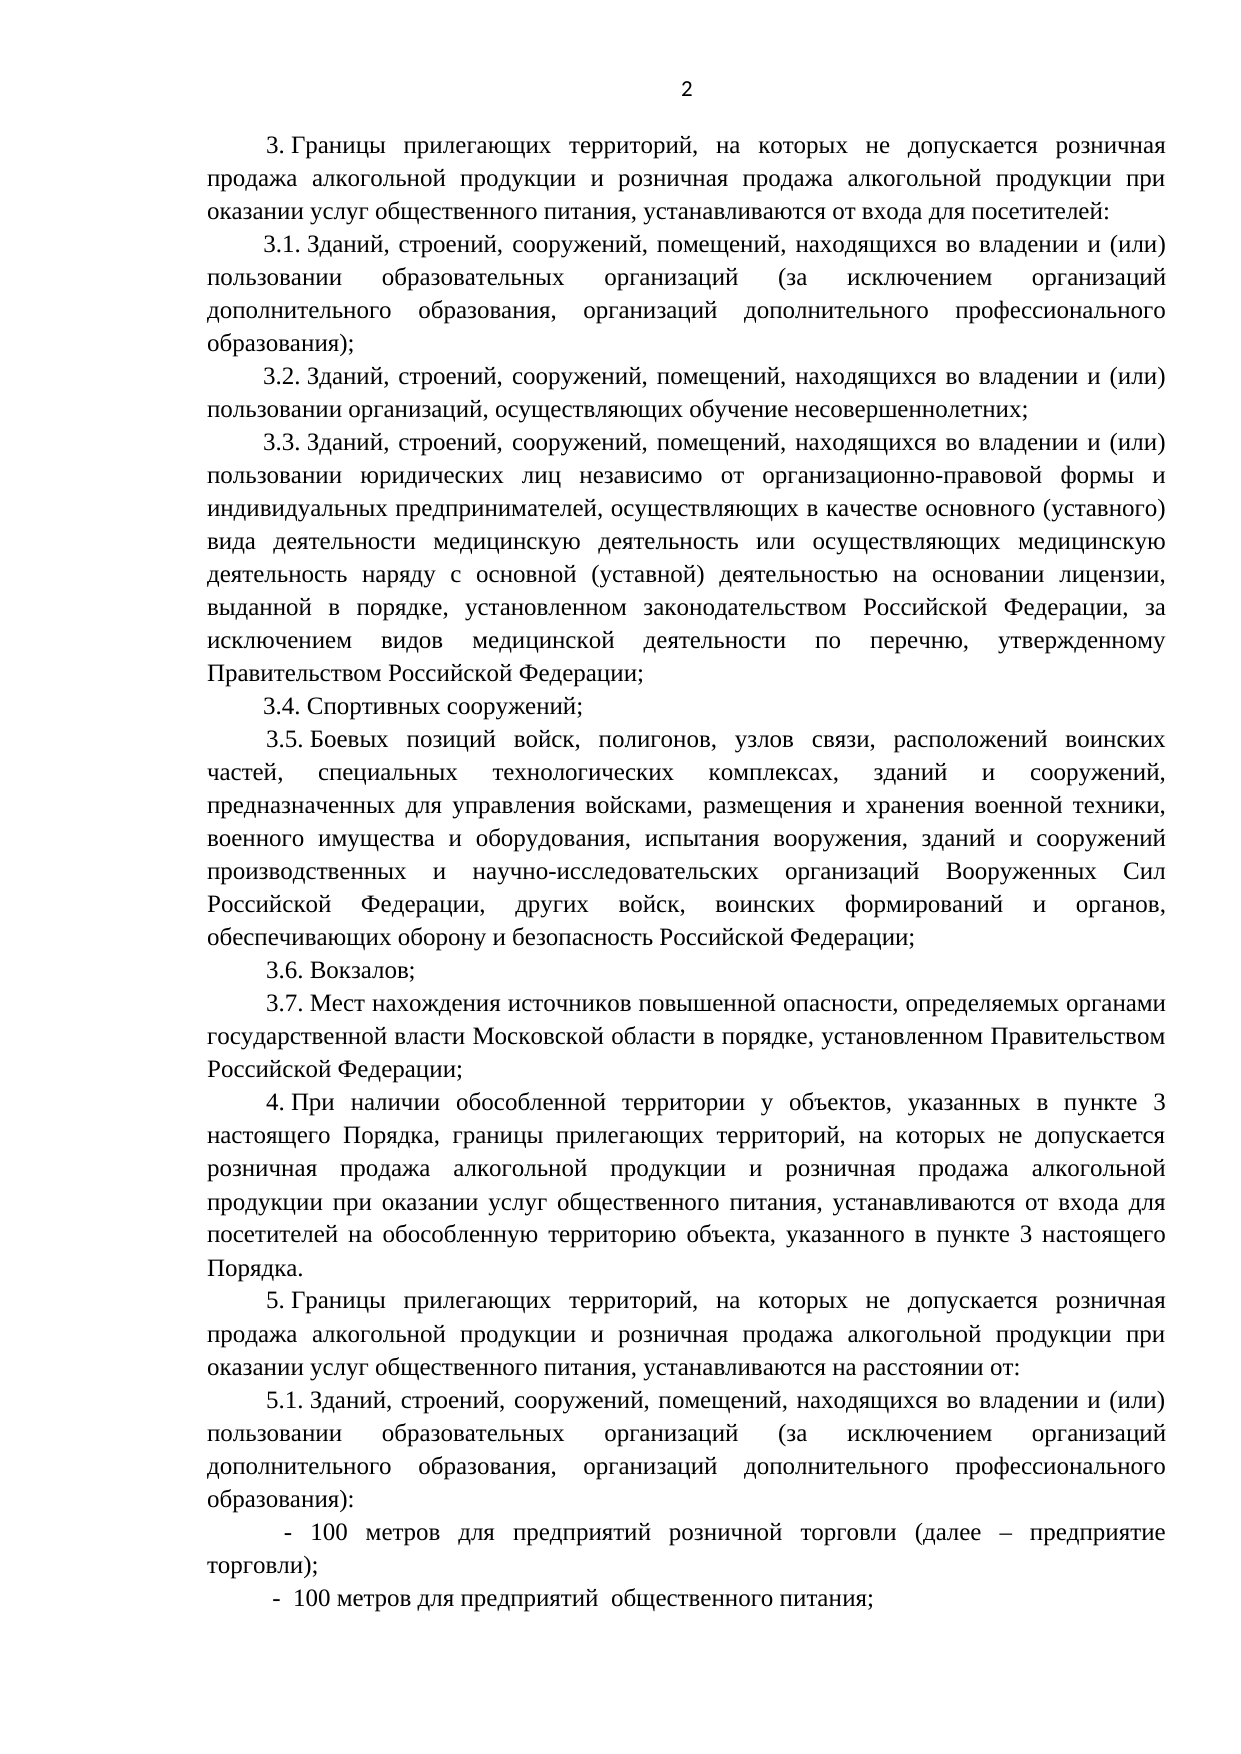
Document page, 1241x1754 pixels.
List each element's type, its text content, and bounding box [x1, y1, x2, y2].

text 3. Границы прилегающих территорий, на которых не допускается розничная продажа алкогольной продукции и розничная продажа алкогольной продукции при оказании услуг общественного питания, устанавливаются от входа для посетителей: [207, 130, 1166, 225]
text - 100 метров для предприятий розничной торговли (далее – предприятие торговли); [207, 1517, 1166, 1578]
text 3.1. Зданий, строений, сооружений, помещений, находящихся во владении и (или) пользовании образовательных организаций (за исключением организаций дополнительного образования, организаций дополнительного профессионального образования); [207, 229, 1166, 357]
text 3.6. Вокзалов; [207, 955, 1166, 984]
text 3.4. Спортивных сооружений; [207, 691, 1166, 720]
text - 100 метров для предприятий общественного питания; [207, 1583, 1166, 1612]
text 5.1. Зданий, строений, сооружений, помещений, находящихся во владении и (или) пользовании образовательных организаций (за исключением организаций дополнительного образования, организаций дополнительного профессионального образования): [207, 1385, 1166, 1512]
text 3.2. Зданий, строений, сооружений, помещений, находящихся во владении и (или) пользовании организаций, осуществляющих обучение несовершеннолетних; [207, 361, 1166, 423]
text 4. При наличии обособленной территории у объектов, указанных в пункте 3 настоящего Порядка, границы прилегающих территорий, на которых не допускается розничная продажа алкогольной продукции и розничная продажа алкогольной продукции при оказании услуг общественного питания, устанавливаются от входа для посетителей на обособленную территорию объекта, указанного в пункте 3 настоящего Порядка. [207, 1087, 1166, 1281]
text 5. Границы прилегающих территорий, на которых не допускается розничная продажа алкогольной продукции и розничная продажа алкогольной продукции при оказании услуг общественного питания, устанавливаются на расстоянии от: [207, 1286, 1166, 1380]
text 3.5. Боевых позиций войск, полигонов, узлов связи, расположений воинских частей, специальных технологических комплексах, зданий и сооружений, предназначенных для управления войсками, размещения и хранения военной техники, военного имущества и оборудования, испытания вооружения, зданий и сооружений производственных и научно-исследовательских организаций Вооруженных Сил Российской Федерации, других войск, воинских формирований и органов, обеспечивающих оборону и безопасность Российской Федерации; [207, 724, 1166, 951]
text 3.7. Мест нахождения источников повышенной опасности, определяемых органами государственной власти Московской области в порядке, установленном Правительством Российской Федерации; [207, 988, 1166, 1083]
text 3.3. Зданий, строений, сооружений, помещений, находящихся во владении и (или) пользовании юридических лиц независимо от организационно-правовой формы и индивидуальных предпринимателей, осуществляющих в качестве основного (уставного) вида деятельности медицинскую деятельность или осуществляющих медицинскую деятельность наряду с основной (уставной) деятельностью на основании лицензии, выданной в порядке, установленном законодательством Российской Федерации, за исключением видов медицинской деятельности по перечню, утвержденному Правительством Российской Федерации; [207, 427, 1166, 687]
